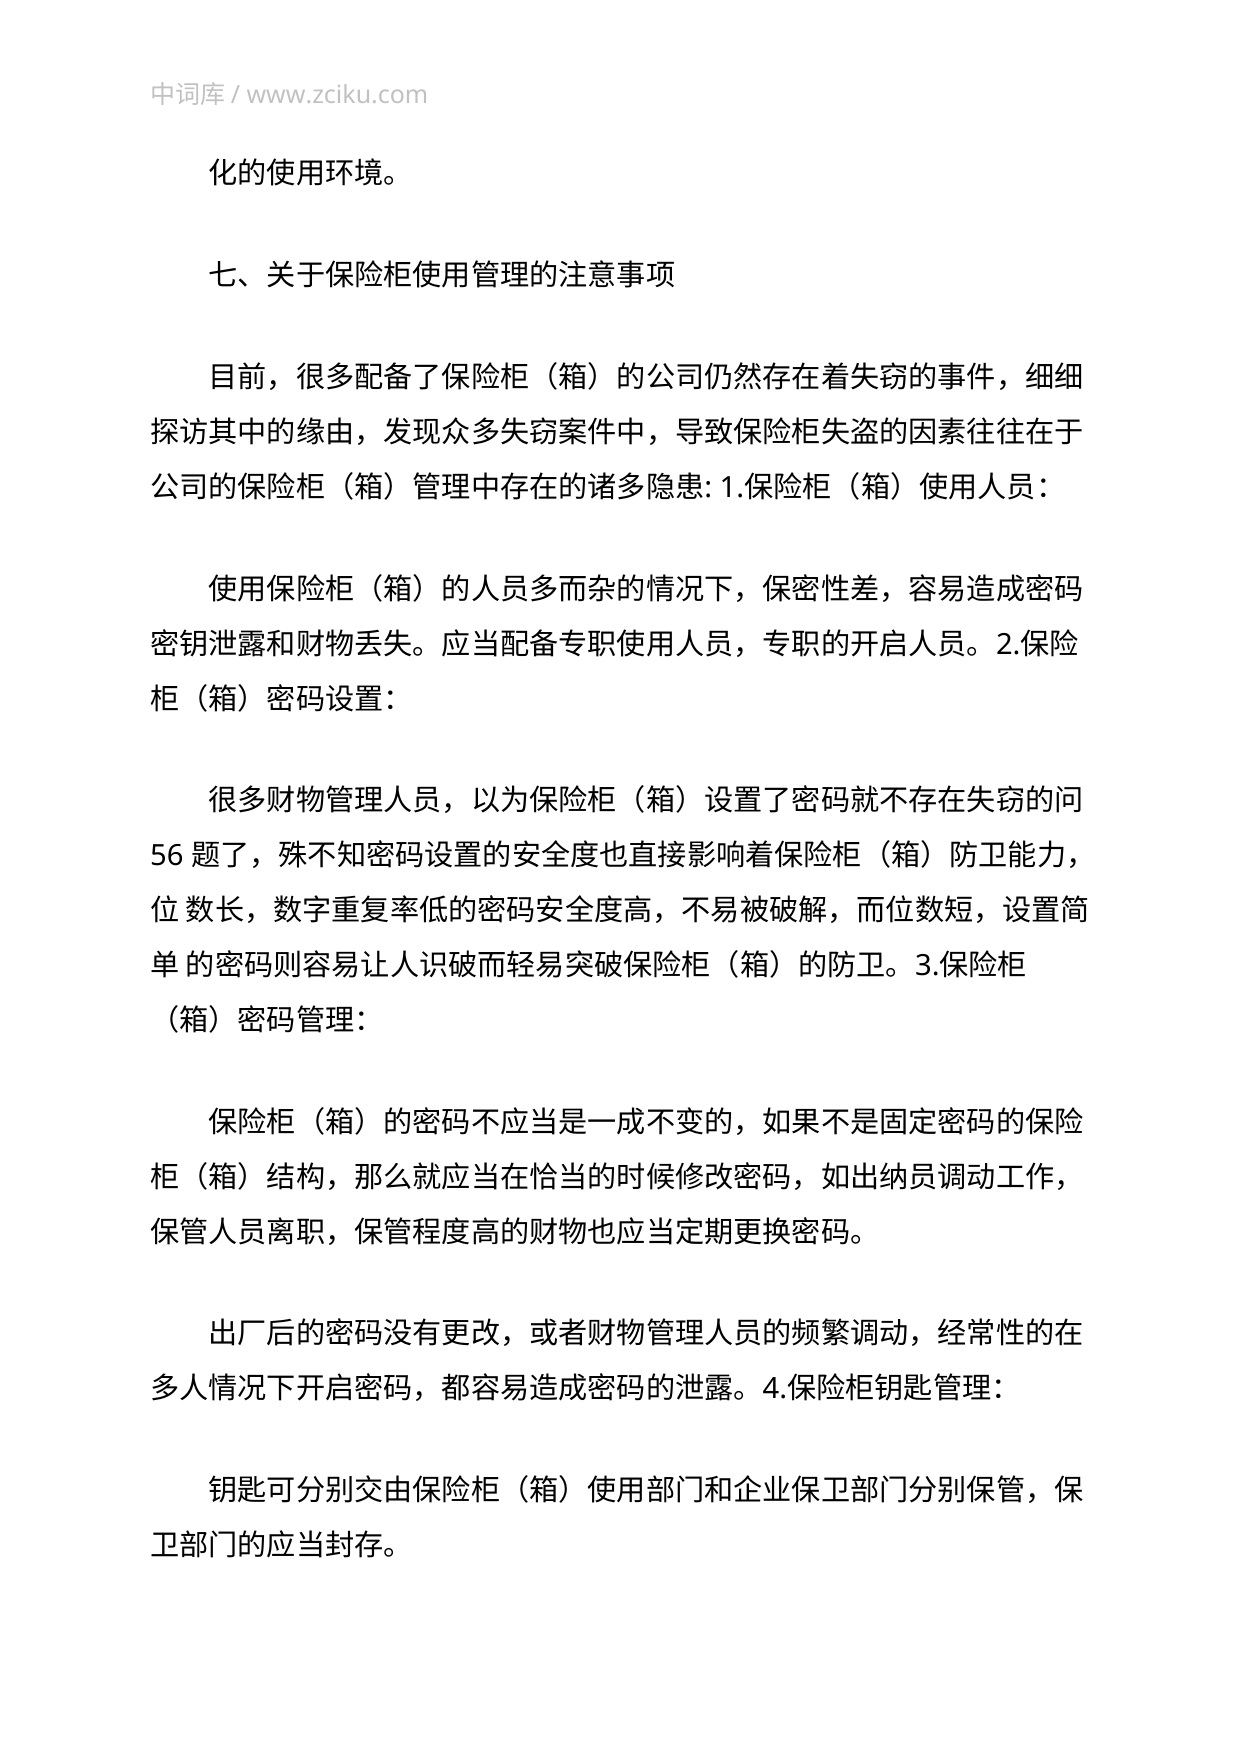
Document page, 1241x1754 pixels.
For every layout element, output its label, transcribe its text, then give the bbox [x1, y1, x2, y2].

text 使用保险柜（箱）的人员多而杂的情况下，保密性差，容易造成密码 密钥泄露和财物丢失。应当配备专职使用人员，专职的开启人员。2.保险柜（箱）密码设置： [150, 565, 1090, 717]
text 很多财物管理人员，以为保险柜（箱）设置了密码就不存在失窃的问 56 题了，殊不知密码设置的安全度也直接影响着保险柜（箱）防卫能力，位 数长，数字重复率低的密码安全度高，不易被破解，而位数短，设置简单 的密码则容易让人识破而轻易突破保险柜（箱）的防卫。3.保险柜（箱）密码管理： [150, 777, 1090, 1039]
text 出厂后的密码没有更改，或者财物管理人员的频繁调动，经常性的在 多人情况下开启密码，都容易造成密码的泄露。4.保险柜钥匙管理： [150, 1310, 1090, 1407]
text 目前，很多配备了保险柜（箱）的公司仍然存在着失窃的事件，细细 探访其中的缘由，发现众多失窃案件中，导致保险柜失盗的因素往往在于 公司的保险柜（箱）管理中存在的诸多隐患: 1.保险柜（箱）使用人员： [150, 353, 1090, 506]
text 保险柜（箱）的密码不应当是一成不变的，如果不是固定密码的保险 柜（箱）结构，那么就应当在恰当的时候修改密码，如出纳员调动工作，保管人员离职，保管程度高的财物也应当定期更换密码。 [150, 1098, 1090, 1251]
text 钥匙可分别交由保险柜（箱）使用部门和企业保卫部门分别保管，保 卫部门的应当封存。 [150, 1467, 1090, 1564]
text 七、关于保险柜使用管理的注意事项 [150, 252, 1090, 294]
text 化的使用环境。 [150, 150, 1090, 192]
